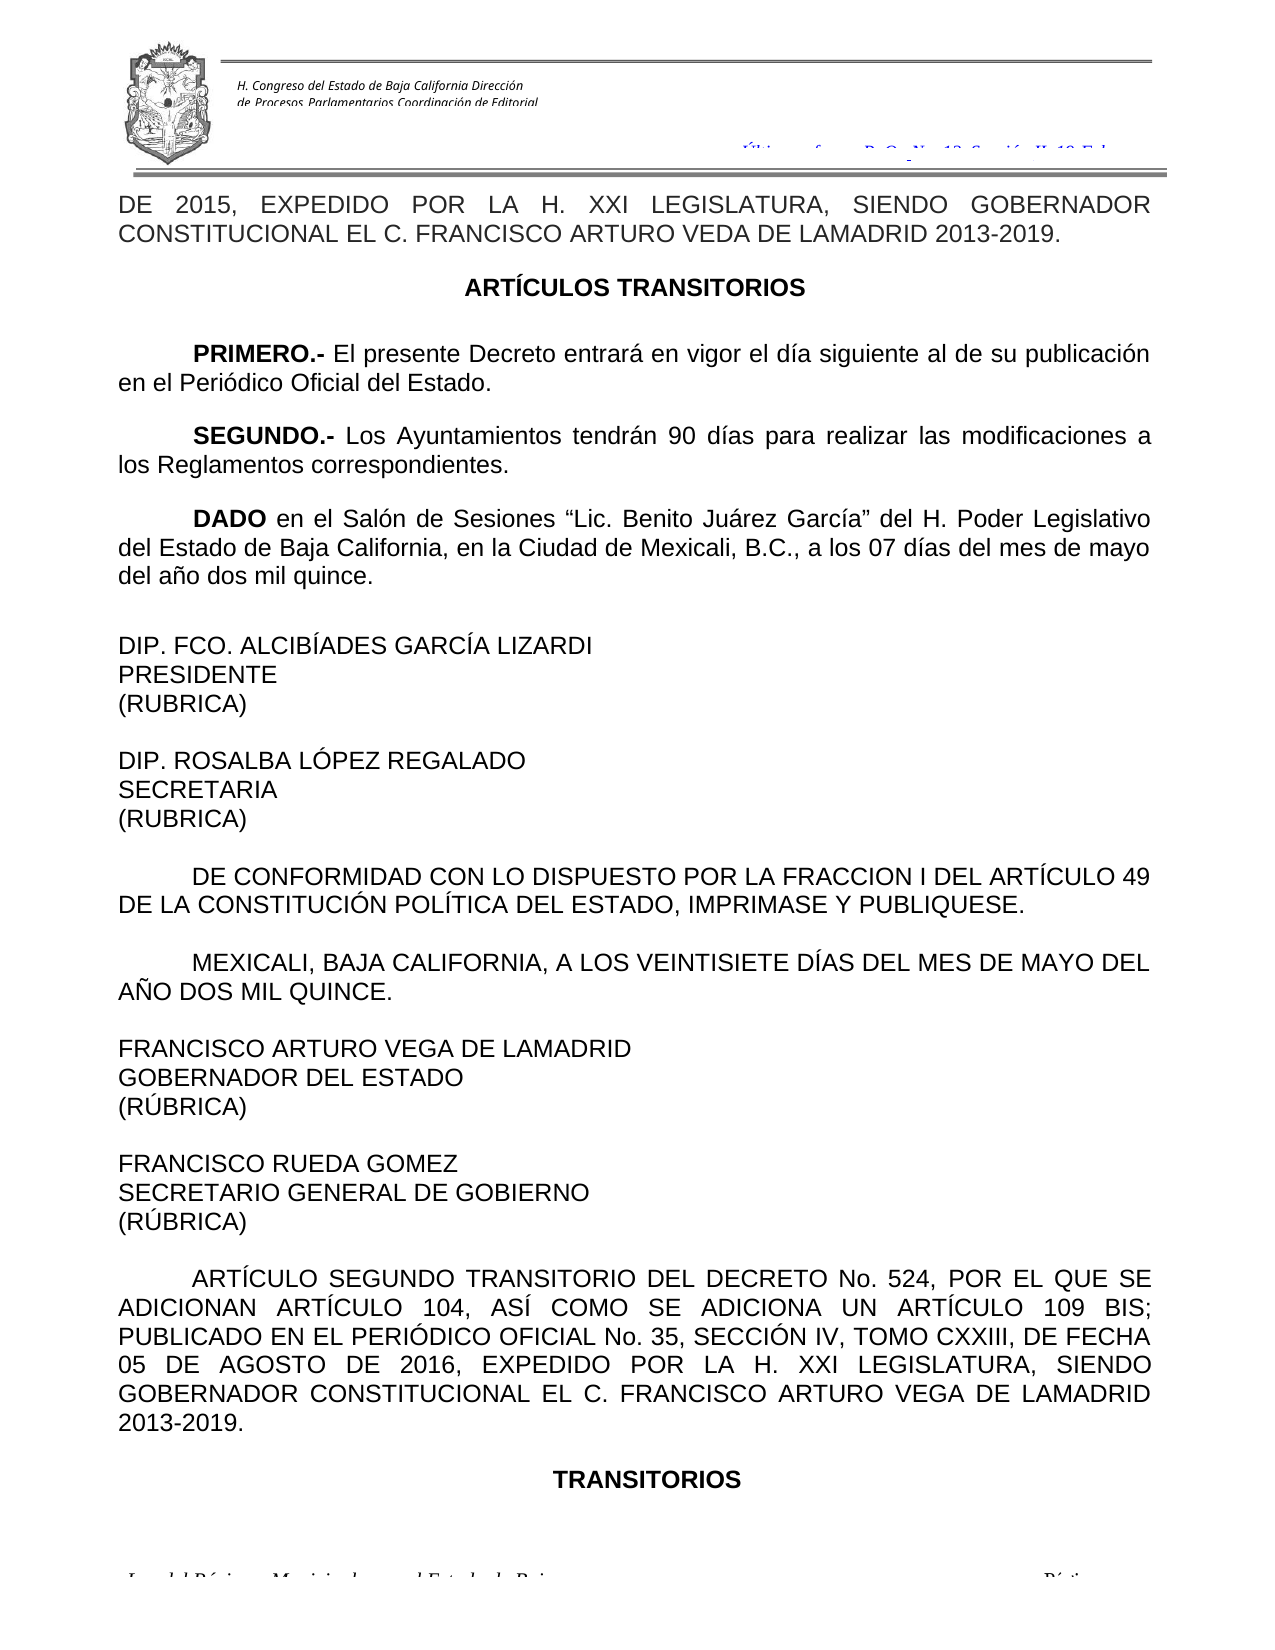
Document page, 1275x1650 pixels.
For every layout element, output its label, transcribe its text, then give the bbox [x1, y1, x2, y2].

text (RUBRICA) [118, 804, 1171, 833]
text (RÚBRICA) [118, 1091, 1171, 1120]
text FRANCISCO RUEDA GOMEZ SECRETARIO GENERAL DE GOBIERNO (RÚBRICA) [118, 1149, 591, 1235]
picture [123, 40, 214, 166]
text DE 2015, EXPEDIDO POR LA H. XXI LEGISLATURA, SIENDO GOBERNADOR CONSTITUCIONAL EL C. FRANCISCO ARTURO VEDA DE LAMADRID 2013-2019. [118, 190, 1151, 248]
text MEXICALI, BAJA CALIFORNIA, A LOS VEINTISIETE DÍAS DEL MES DE MAYO DEL AÑO DOS MIL QUINCE. [118, 948, 1151, 1005]
text DIP. ROSALBA LÓPEZ REGALADO SECRETARIA [118, 746, 527, 804]
text ARTÍCULO SEGUNDO TRANSITORIO DEL DECRETO No. 524, POR EL QUE SE ADICIONAN ARTÍCULO 104, ASÍ COMO SE ADICIONA UN ARTÍCULO 109 BIS; PUBLICADO EN EL PERIÓDICO OFICIAL No. 35, SECCIÓN IV, TOMO CXXIII, DE FECHA 05 DE AGOSTO DE 2016, EXPEDIDO POR LA H. XXI LEGISLATURA, SIENDO GOBERNADOR CONSTITUCIONAL EL C. FRANCISCO ARTURO VEGA DE LAMADRID 2013-2019. [118, 1264, 1152, 1437]
text SEGUNDO.- Los Ayuntamientos tendrán 90 días para realizar las modificaciones a los Reglamentos correspondientes. [118, 421, 1151, 479]
text ARTÍCULOS TRANSITORIOS [283, 273, 986, 301]
text DADO en el Salón de Sesiones “Lic. Benito Juárez García” del H. Poder Legislativo del Estado de Baja California, en la Ciudad de Mexicali, B.C., a los 07 días del mes de mayo del año dos mil quince. [118, 504, 1152, 590]
text (RUBRICA) [118, 689, 1171, 718]
text TRANSITORIOS [283, 1465, 1011, 1494]
text DE CONFORMIDAD CON LO DISPUESTO POR LA FRACCION I DEL ARTÍCULO 49 DE LA CONSTITUCIÓN POLÍTICA DEL ESTADO, IMPRIMASE Y PUBLIQUESE. [118, 861, 1152, 919]
text FRANCISCO ARTURO VEGA DE LAMADRID GOBERNADOR DEL ESTADO [118, 1034, 633, 1091]
text PRIMERO.- El presente Decreto entrará en vigor el día siguiente al de su publicación en el Periódico Oficial del Estado. [118, 339, 1152, 396]
text DIP. FCO. ALCIBÍADES GARCÍA LIZARDI PRESIDENTE [118, 631, 594, 689]
